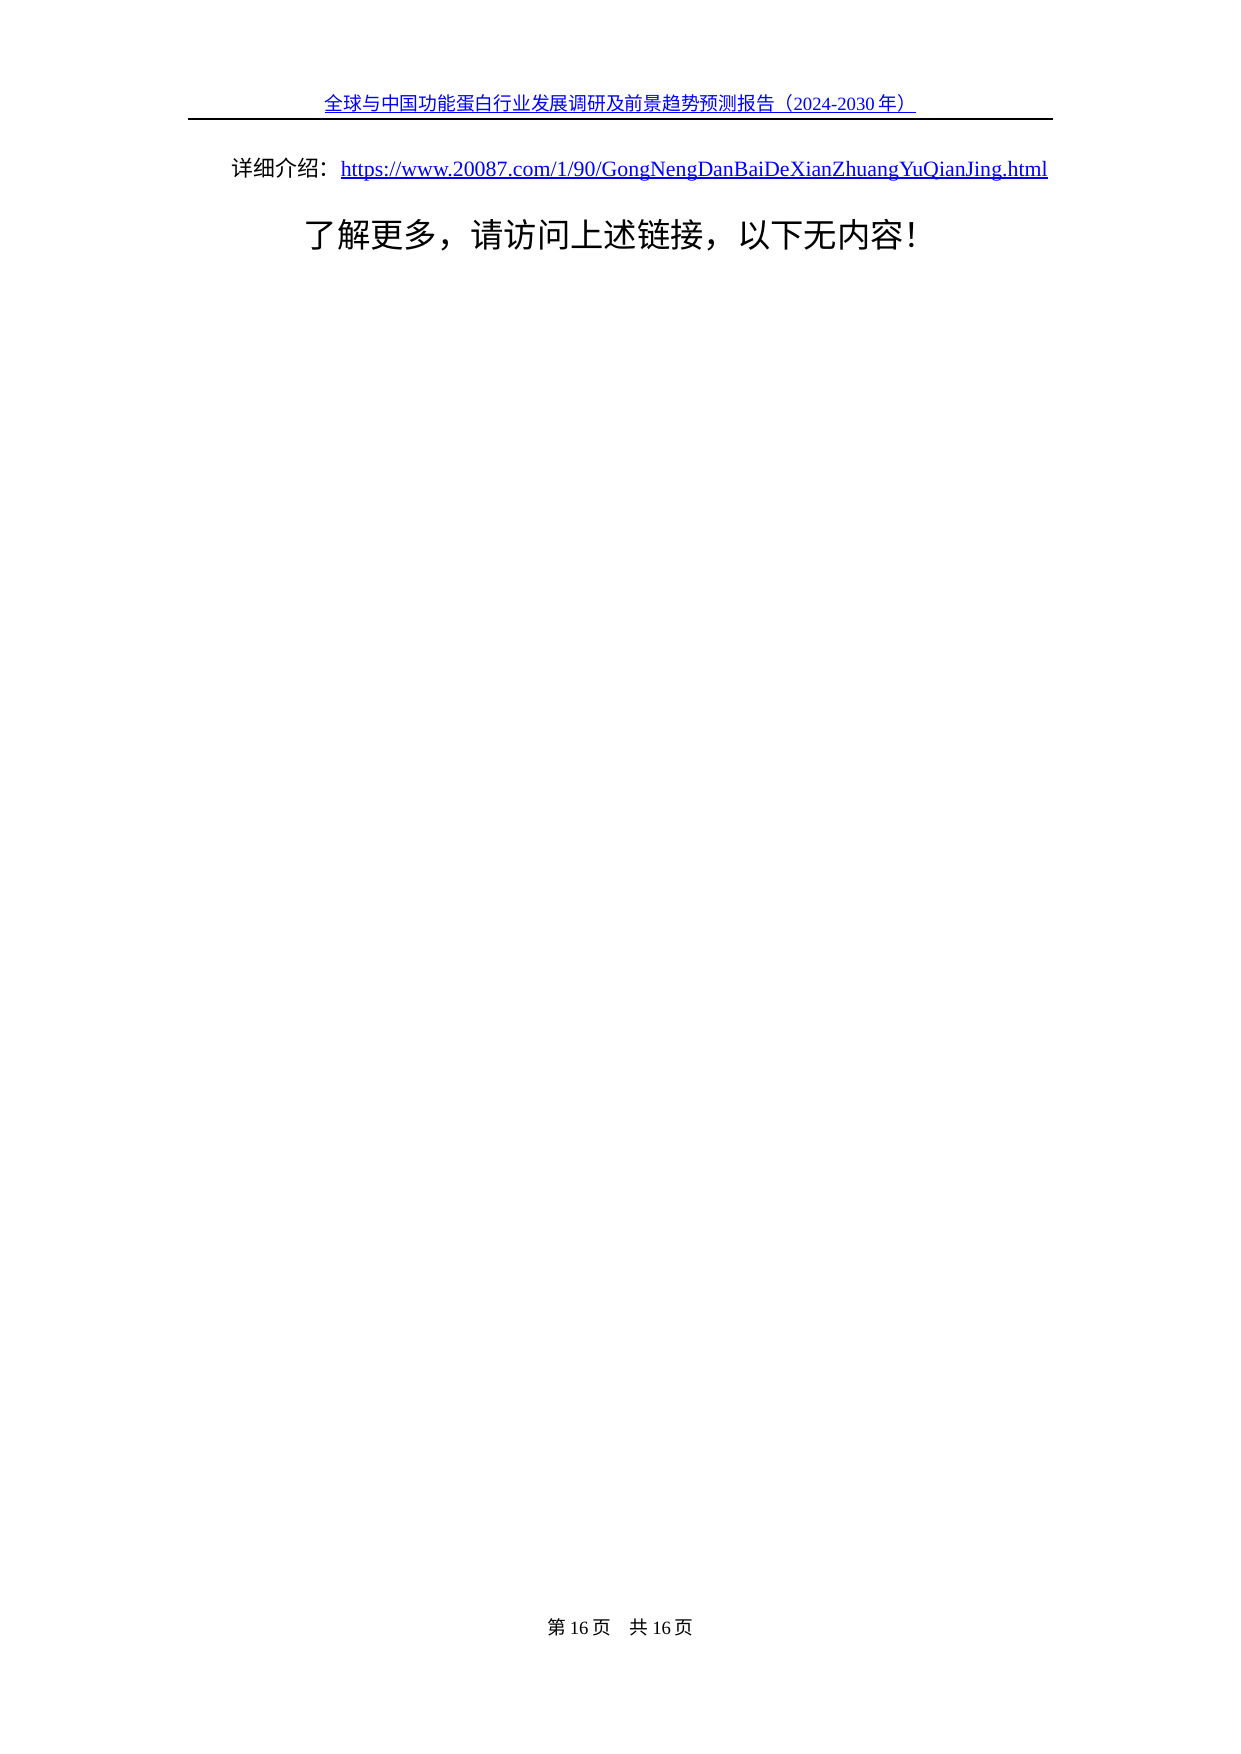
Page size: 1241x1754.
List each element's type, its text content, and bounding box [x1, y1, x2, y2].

title 了解更多，请访问上述链接，以下无内容！ [187, 200, 1053, 265]
text 详细介绍：https://www.20087.com/1/90/GongNengDanBaiDeXianZhuangYuQianJing.html [187, 150, 1053, 183]
